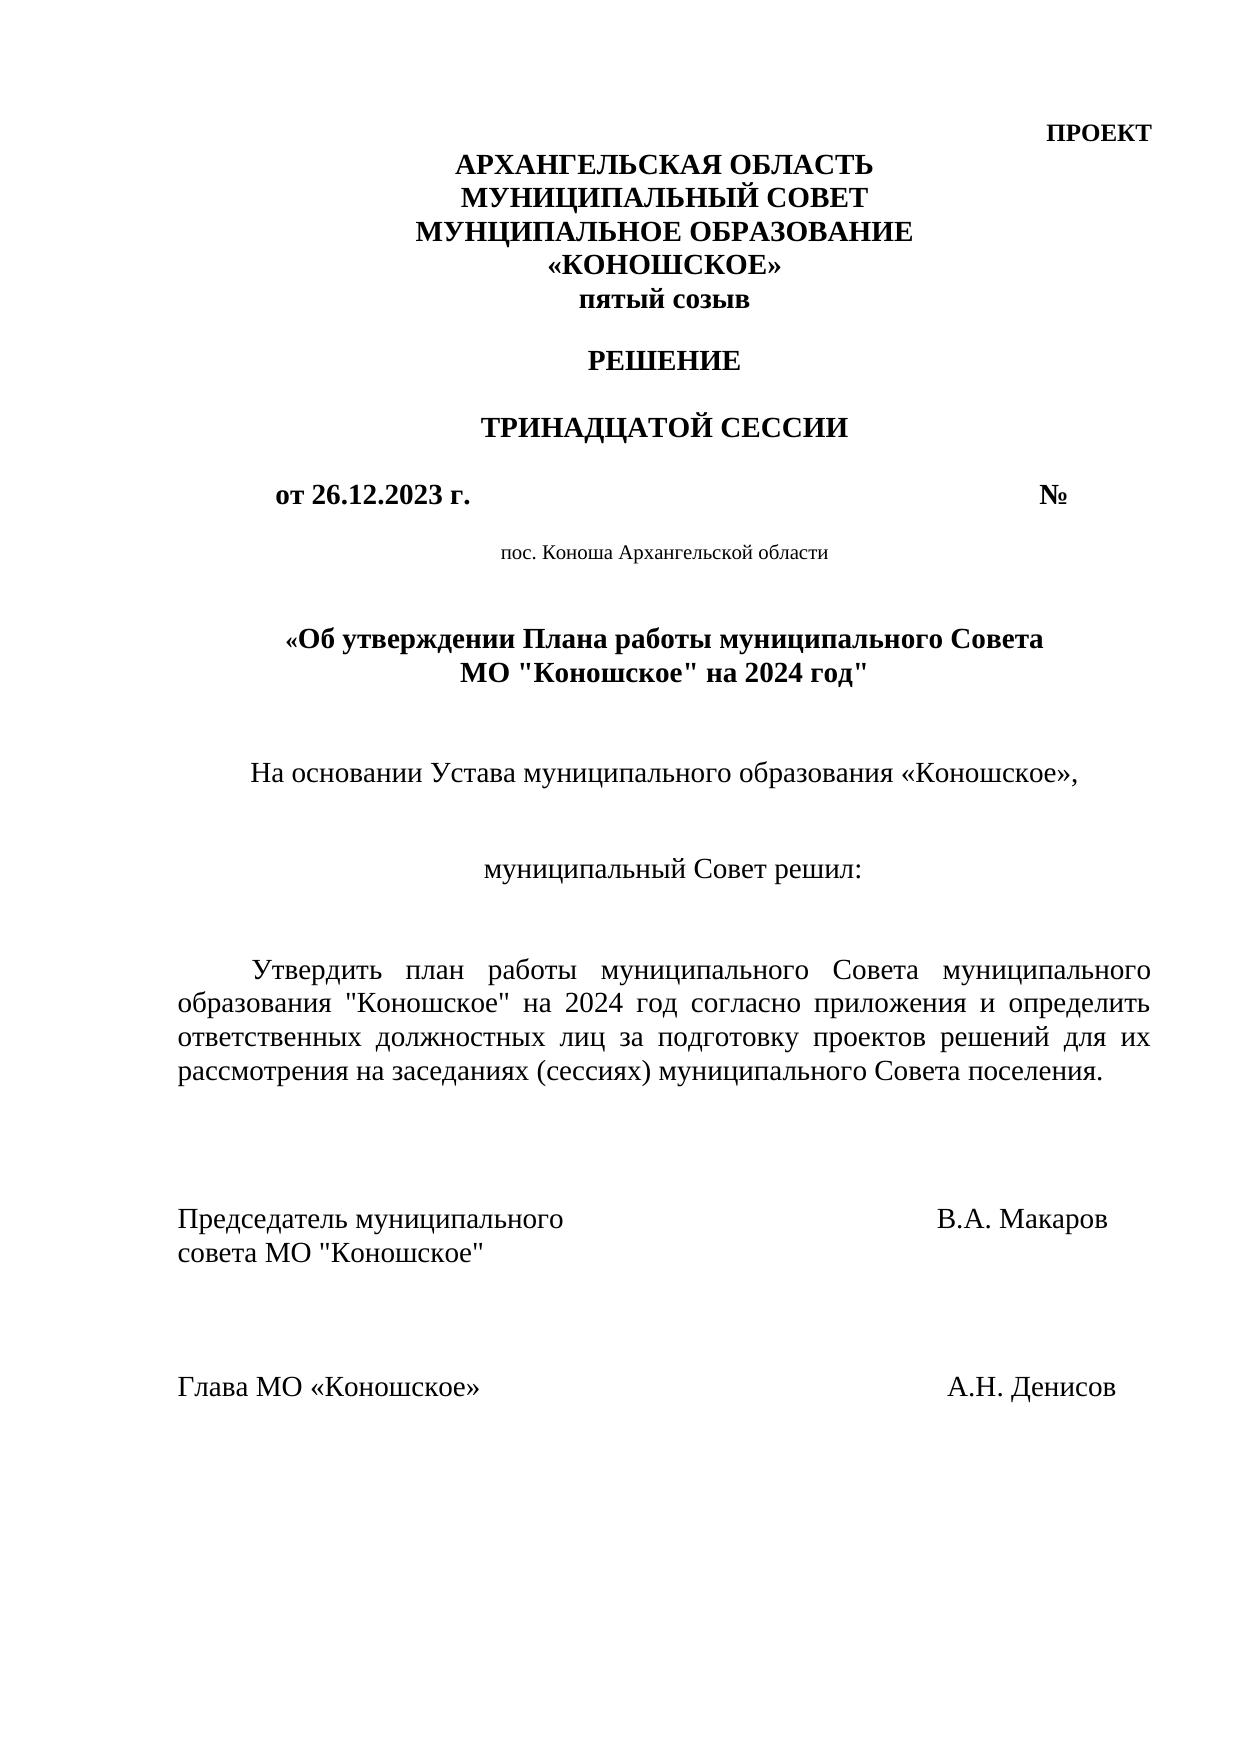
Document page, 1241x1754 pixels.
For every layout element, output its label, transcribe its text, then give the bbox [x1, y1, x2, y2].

text пос. Коноша Архангельской области [177, 540, 1152, 564]
text Утвердить план работы муниципального Совета муниципального образования "Коношское" на 2024 год согласно приложения и определить ответственных должностных лиц за подготовку проектов решений для их рассмотрения на заседаниях (сессиях) муниципального Совета поселения. [177, 952, 1152, 1086]
text ТРИНАДЦАТОЙ СЕССИИ [177, 410, 1152, 444]
text муниципальный Совет решил: [177, 851, 1152, 885]
text совета МО "Коношское" [177, 1235, 1152, 1268]
text Глава МО «Коношское» А.Н. Денисов [177, 1369, 1152, 1402]
text На основании Устава муниципального образования «Коношское», [177, 756, 1152, 789]
text РЕШЕНИЕ [177, 343, 1152, 377]
text от 26.12.2023 г. № [177, 477, 1152, 511]
text МУНЦИПАЛЬНОЕ ОБРАЗОВАНИЕ [177, 214, 1152, 247]
text «Об утверждении Плана работы муниципального Совета [177, 621, 1152, 655]
text ПРОЕКТ [177, 118, 1152, 147]
text пятый созыв [177, 281, 1152, 314]
text МУНИЦИПАЛЬНЫЙ СОВЕТ [177, 180, 1152, 214]
text «КОНОШСКОЕ» [177, 247, 1152, 281]
text МО "Коношское" на 2024 год" [177, 655, 1152, 688]
text Председатель муниципального В.А. Макаров [177, 1201, 1152, 1235]
text АРХАНГЕЛЬСКАЯ ОБЛАСТЬ [177, 147, 1152, 180]
